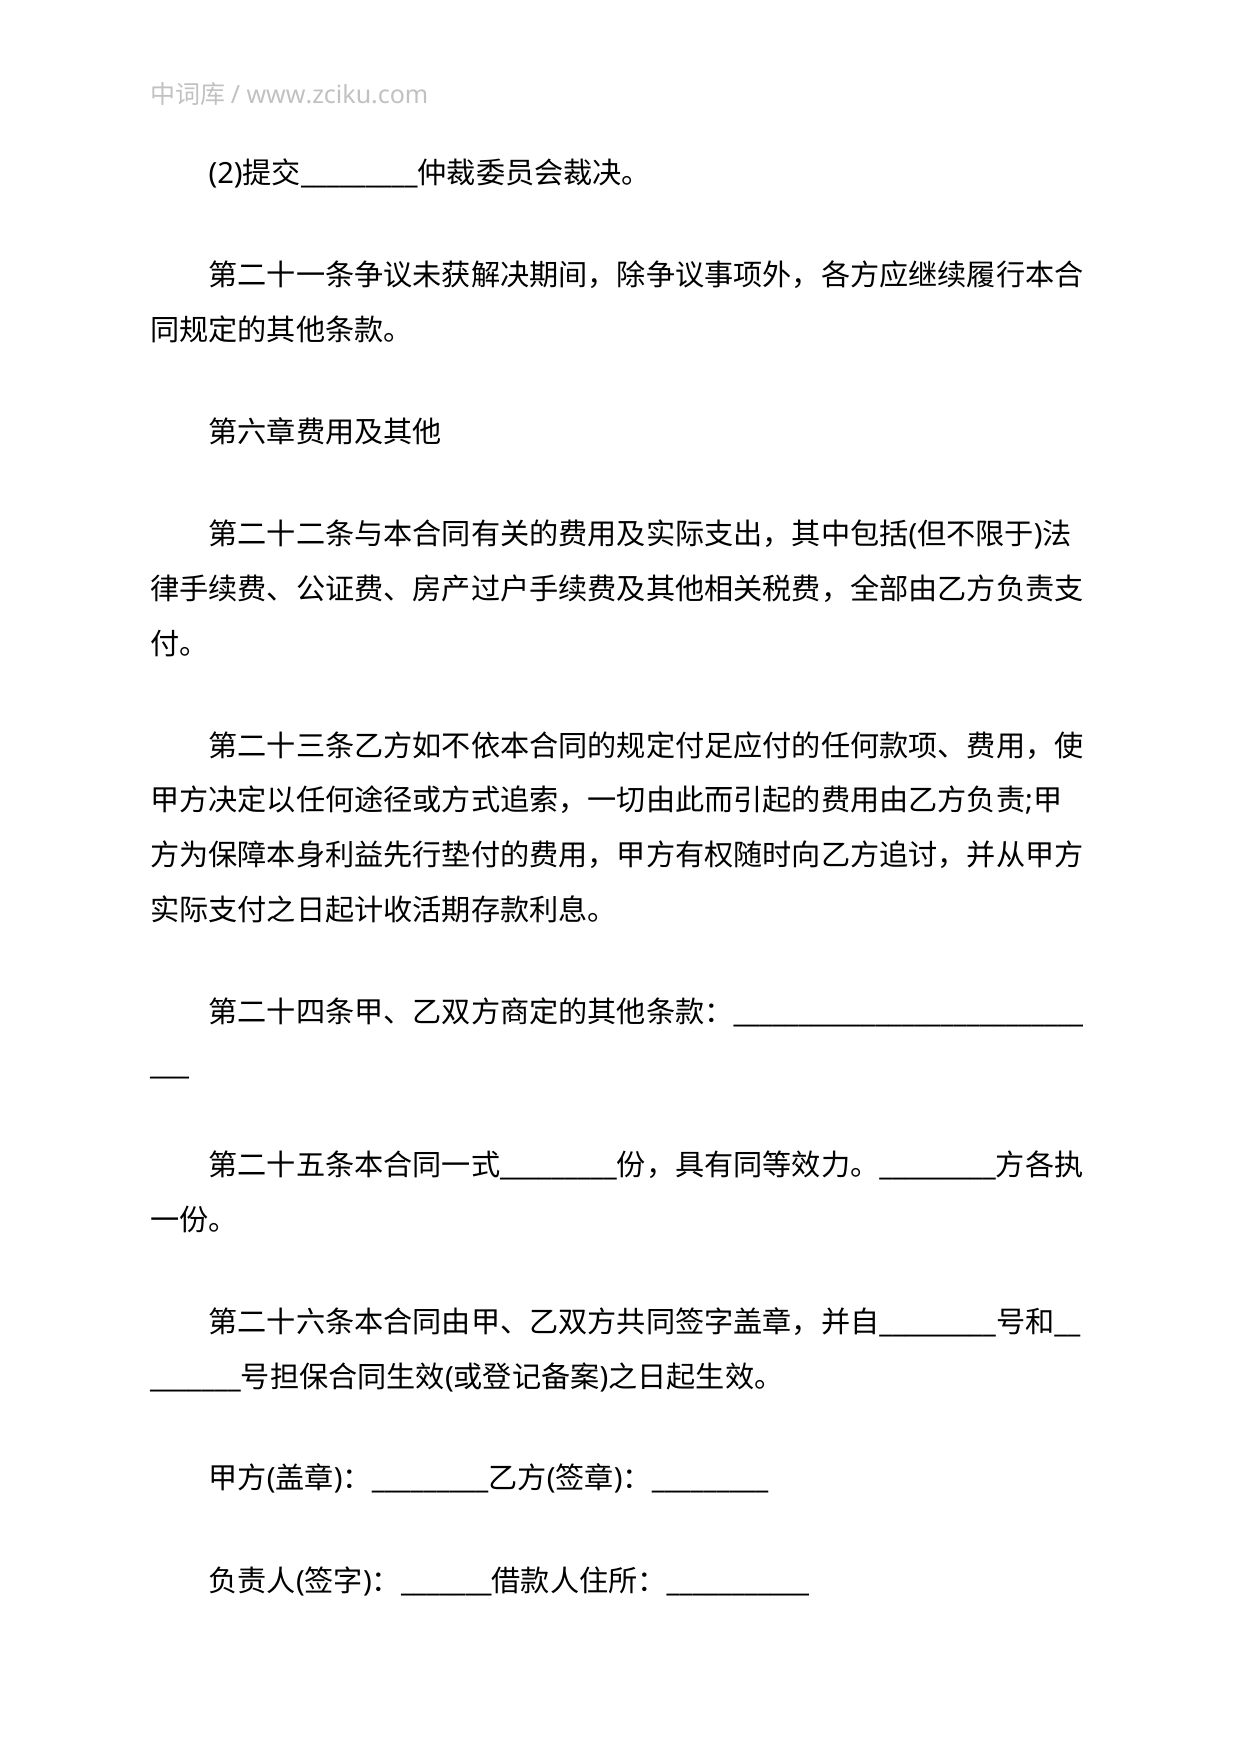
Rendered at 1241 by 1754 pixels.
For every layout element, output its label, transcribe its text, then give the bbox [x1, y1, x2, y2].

text 甲方(盖章)：_________乙方(签章)：_________ [150, 1455, 1090, 1497]
text 第二十四条甲、乙双方商定的其他条款：______________________________ [150, 989, 1090, 1083]
text 第六章费用及其他 [150, 409, 1090, 451]
text (2)提交_________仲裁委员会裁决。 [150, 150, 1090, 192]
text 负责人(签字)：_______借款人住所：___________ [150, 1557, 1090, 1599]
text 第二十一条争议未获解决期间，除争议事项外，各方应继续履行本合同规定的其他条款。 [150, 252, 1090, 349]
text 第二十三条乙方如不依本合同的规定付足应付的任何款项、费用，使甲方决定以任何途径或方式追索，一切由此而引起的费用由乙方负责;甲方为保障本身利益先行垫付的费用，甲方有权随时向乙方追讨，并从甲方实际支付之日起计收活期存款利息。 [150, 722, 1090, 929]
text 第二十二条与本合同有关的费用及实际支出，其中包括(但不限于)法律手续费、公证费、房产过户手续费及其他相关税费，全部由乙方负责支付。 [150, 510, 1090, 663]
text 第二十五条本合同一式_________份，具有同等效力。_________方各执一份。 [150, 1141, 1090, 1239]
text 第二十六条本合同由甲、乙双方共同签字盖章，并自_________号和_________号担保合同生效(或登记备案)之日起生效。 [150, 1298, 1090, 1396]
